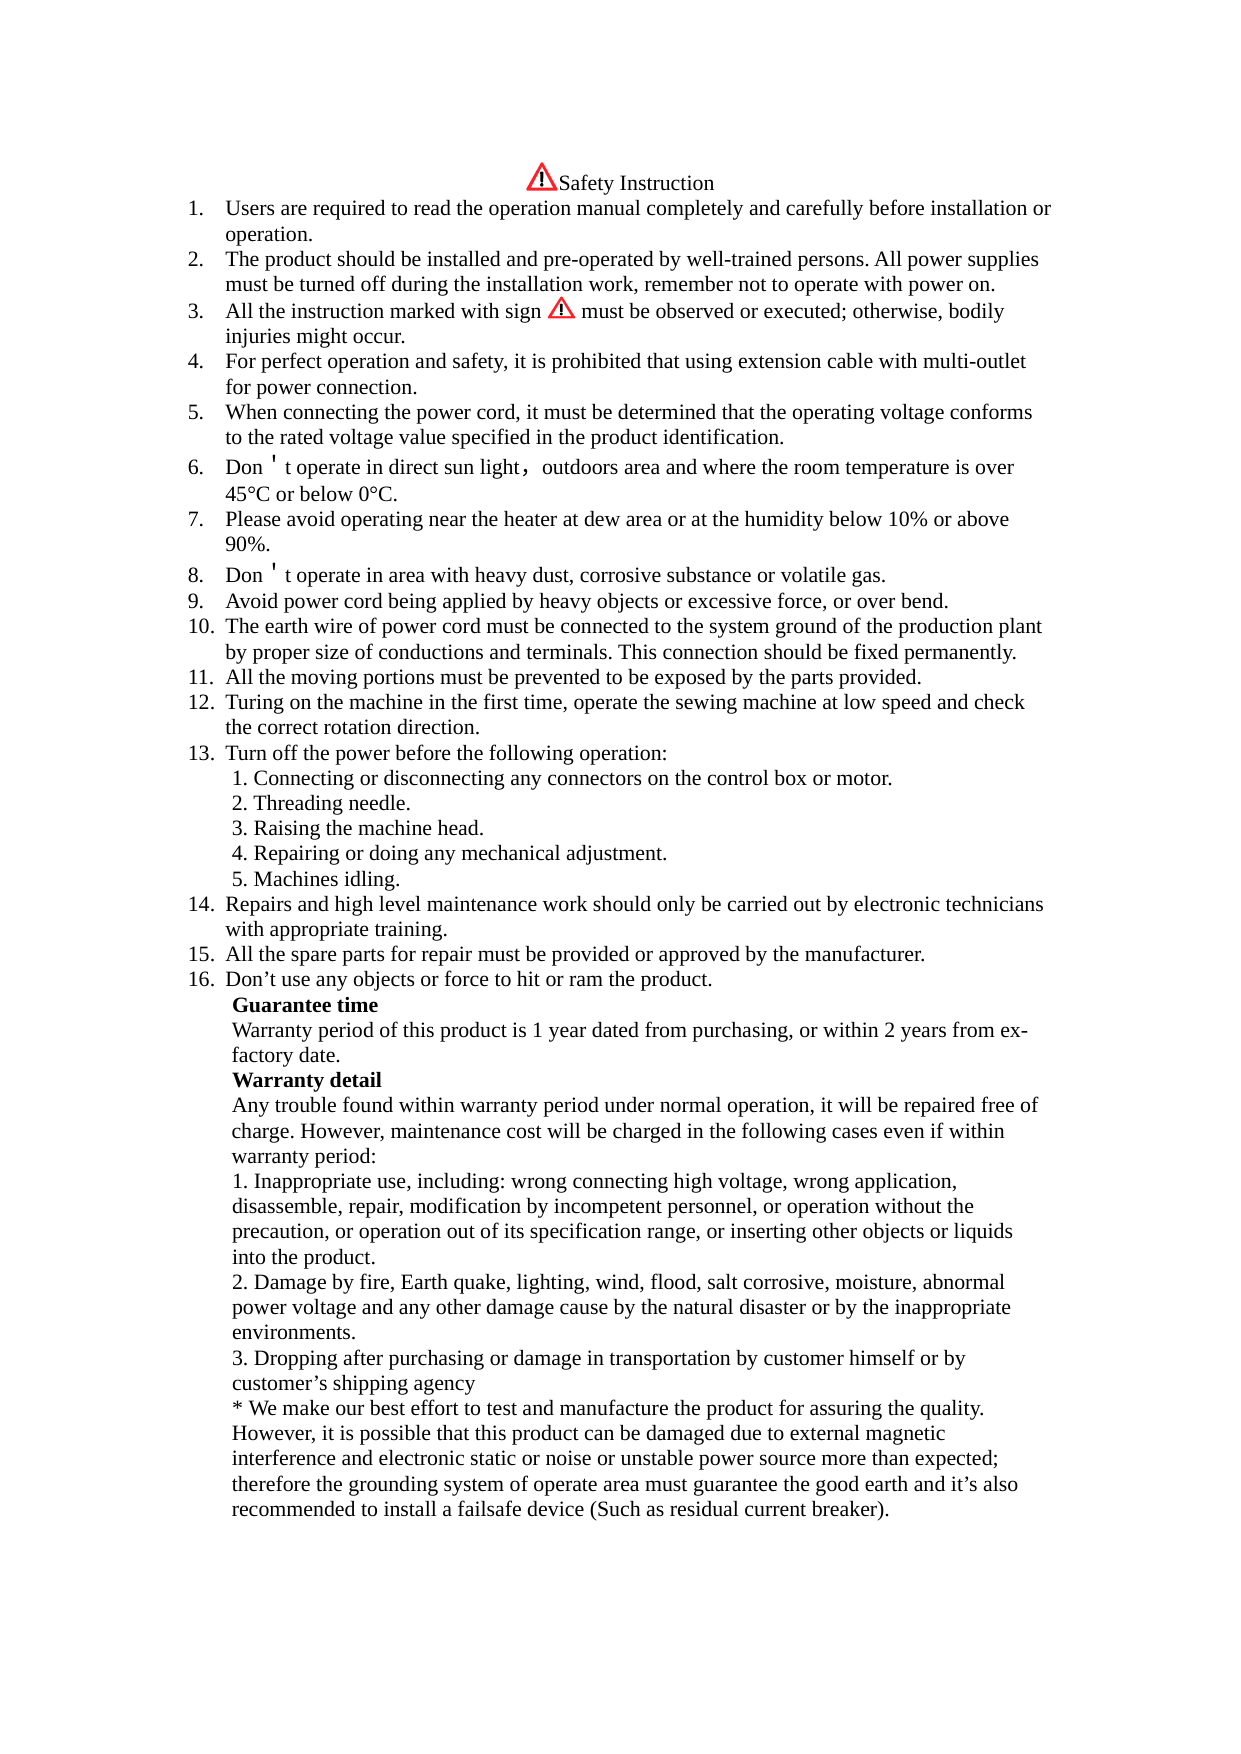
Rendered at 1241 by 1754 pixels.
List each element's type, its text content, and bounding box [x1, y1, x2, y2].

list The product should be installed and pre-operated by well-trained persons. All power supplies must be turned off during the installation work, remember not to operate with power on. [188, 246, 1053, 296]
list All the spare parts for repair must be provided or approved by the manufacturer. [188, 941, 1053, 966]
text Warranty detail [187, 1067, 1053, 1092]
text Warranty period of this product is 1 year dated from purchasing, or within 2 years from ex-factory date. [231, 1017, 1053, 1067]
text 3. Raising the machine head. [232, 815, 1053, 840]
text Any trouble found within warranty period under normal operation, it will be repaired free of charge. However, maintenance cost will be charged in the following cases even if within warranty period: [231, 1092, 1053, 1168]
list Repairs and high level maintenance work should only be carried out by electronic technicians with appropriate training. [188, 891, 1053, 941]
list Turn off the power before the following operation: [188, 739, 1053, 765]
list The earth wire of power cord must be connected to the system ground of the production plant by proper size of conductions and terminals. This connection should be fixed permanently. [188, 613, 1053, 664]
text 4. Repairing or doing any mechanical adjustment. [232, 840, 1053, 866]
list Don＇t operate in area with heavy dust, corrosive substance or volatile gas. [188, 557, 1053, 588]
text 5. Machines idling. [232, 866, 1053, 891]
text 2. Threading needle. [232, 790, 1053, 815]
list All the moving portions must be prevented to be exposed by the parts provided. [188, 664, 1053, 689]
list Turing on the machine in the first time, operate the sewing machine at low speed and check the correct rotation direction. [188, 689, 1053, 739]
text 2. Damage by fire, Earth quake, lighting, wind, flood, salt corrosive, moisture, abnormal power voltage and any other damage cause by the natural disaster or by the inappropriate environments. [232, 1269, 1053, 1344]
list Users are required to read the operation manual completely and carefully before installation or operation. [188, 195, 1053, 246]
list Please avoid operating near the heater at dew area or at the humidity below 10% or above 90%. [188, 506, 1053, 557]
list Don’t use any objects or force to hit or ram the product. [188, 966, 1053, 992]
list All the instruction marked with sign must be observed or executed; otherwise, bodily injuries might occur. [188, 296, 1053, 348]
list Avoid power cord being applied by heavy objects or excessive force, or over bend. [188, 588, 1053, 613]
list Don＇t operate in direct sun light，outdoors area and where the room temperature is over 45°C or below 0°C. [188, 449, 1053, 506]
text Safety Instruction [187, 162, 1053, 195]
text * We make our best effort to test and manufacture the product for assuring the quality. However, it is possible that this product can be damaged due to external magnetic interference and electronic static or noise or unstable power source more than expected; therefore the grounding system of operate area must guarantee the good earth and it’s also recommended to install a failsafe device (Such as residual current breaker). [232, 1395, 1053, 1521]
text 1. Inappropriate use, including: wrong connecting high voltage, wrong application, disassemble, repair, modification by incompetent personnel, or operation without the precaution, or operation out of its specification range, or inserting other objects or liquids into the product. [232, 1168, 1053, 1269]
list For perfect operation and safety, it is prohibited that using extension cable with multi-outlet for power connection. [188, 348, 1053, 399]
text 1. Connecting or disconnecting any connectors on the control box or motor. [232, 765, 1053, 790]
text Guarantee time [231, 992, 1053, 1017]
list When connecting the power cord, it must be determined that the operating voltage conforms to the rated voltage value specified in the product identification. [188, 399, 1053, 449]
text 3. Dropping after purchasing or damage in transportation by customer himself or by customer’s shipping agency [232, 1344, 1053, 1395]
